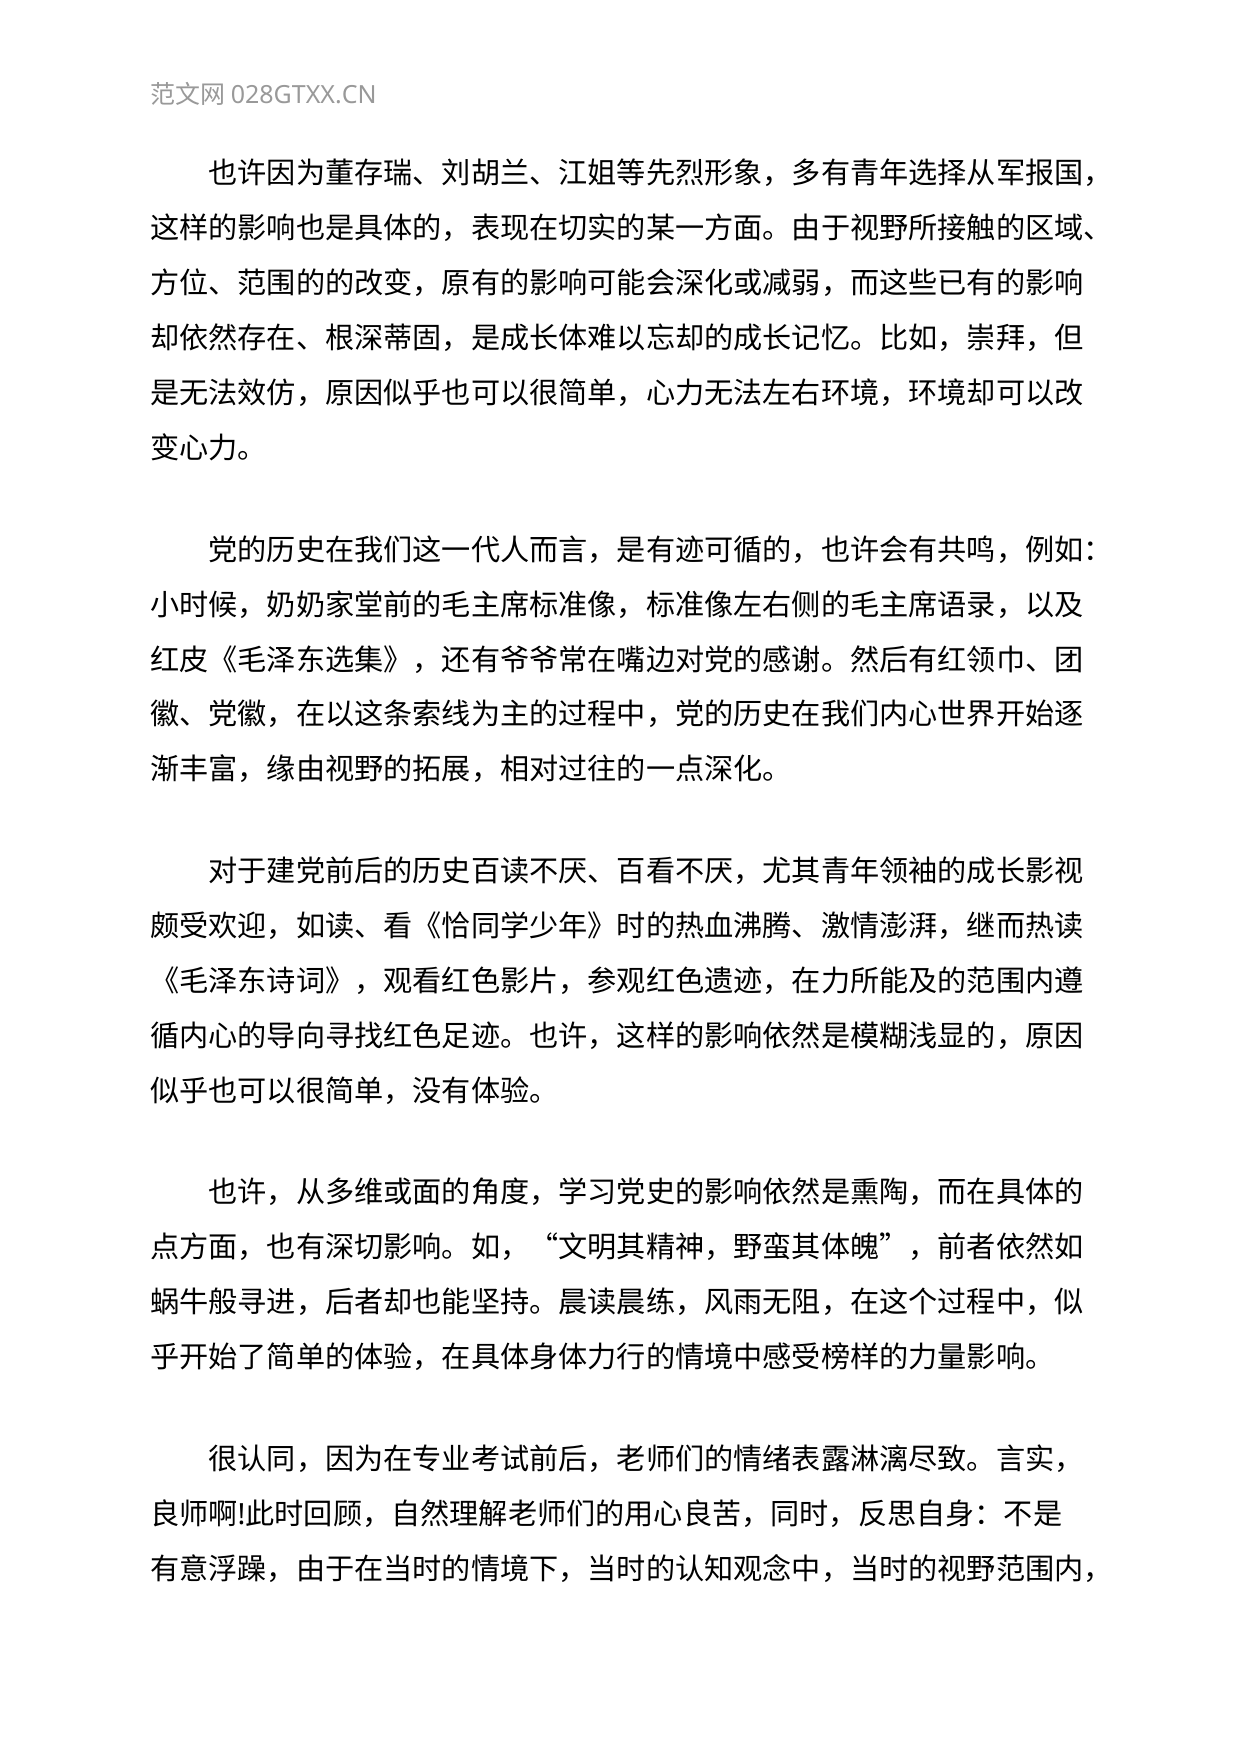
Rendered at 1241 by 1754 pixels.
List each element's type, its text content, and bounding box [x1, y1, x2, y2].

text 也许，从多维或面的角度，学习党史的影响依然是熏陶，而在具体的点方面，也有深切影响。如，“文明其精神，野蛮其体魄”，前者依然如蜗牛般寻进，后者却也能坚持。晨读晨练，风雨无阻，在这个过程中，似乎开始了简单的体验，在具体身体力行的情境中感受榜样的力量影响。 [150, 1169, 1090, 1376]
text 对于建党前后的历史百读不厌、百看不厌，尤其青年领袖的成长影视颇受欢迎，如读、看《恰同学少年》时的热血沸腾、激情澎湃，继而热读《毛泽东诗词》，观看红色影片，参观红色遗迹，在力所能及的范围内遵循内心的导向寻找红色足迹。也许，这样的影响依然是模糊浅显的，原因似乎也可以很简单，没有体验。 [150, 848, 1090, 1109]
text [150, 1435, 1090, 1588]
text 党的历史在我们这一代人而言，是有迹可循的，也许会有共鸣，例如：小时候，奶奶家堂前的毛主席标准像，标准像左右侧的毛主席语录，以及红皮《毛泽东选集》，还有爷爷常在嘴边对党的感谢。然后有红领巾、团徽、党徽，在以这条索线为主的过程中，党的历史在我们内心世界开始逐渐丰富，缘由视野的拓展，相对过往的一点深化。 [150, 526, 1090, 788]
text 也许因为董存瑞、刘胡兰、江姐等先烈形象，多有青年选择从军报国，这样的影响也是具体的，表现在切实的某一方面。由于视野所接触的区域、方位、范围的的改变，原有的影响可能会深化或减弱，而这些已有的影响却依然存在、根深蒂固，是成长体难以忘却的成长记忆。比如，崇拜，但是无法效仿，原因似乎也可以很简单，心力无法左右环境，环境却可以改变心力。 [150, 150, 1090, 467]
